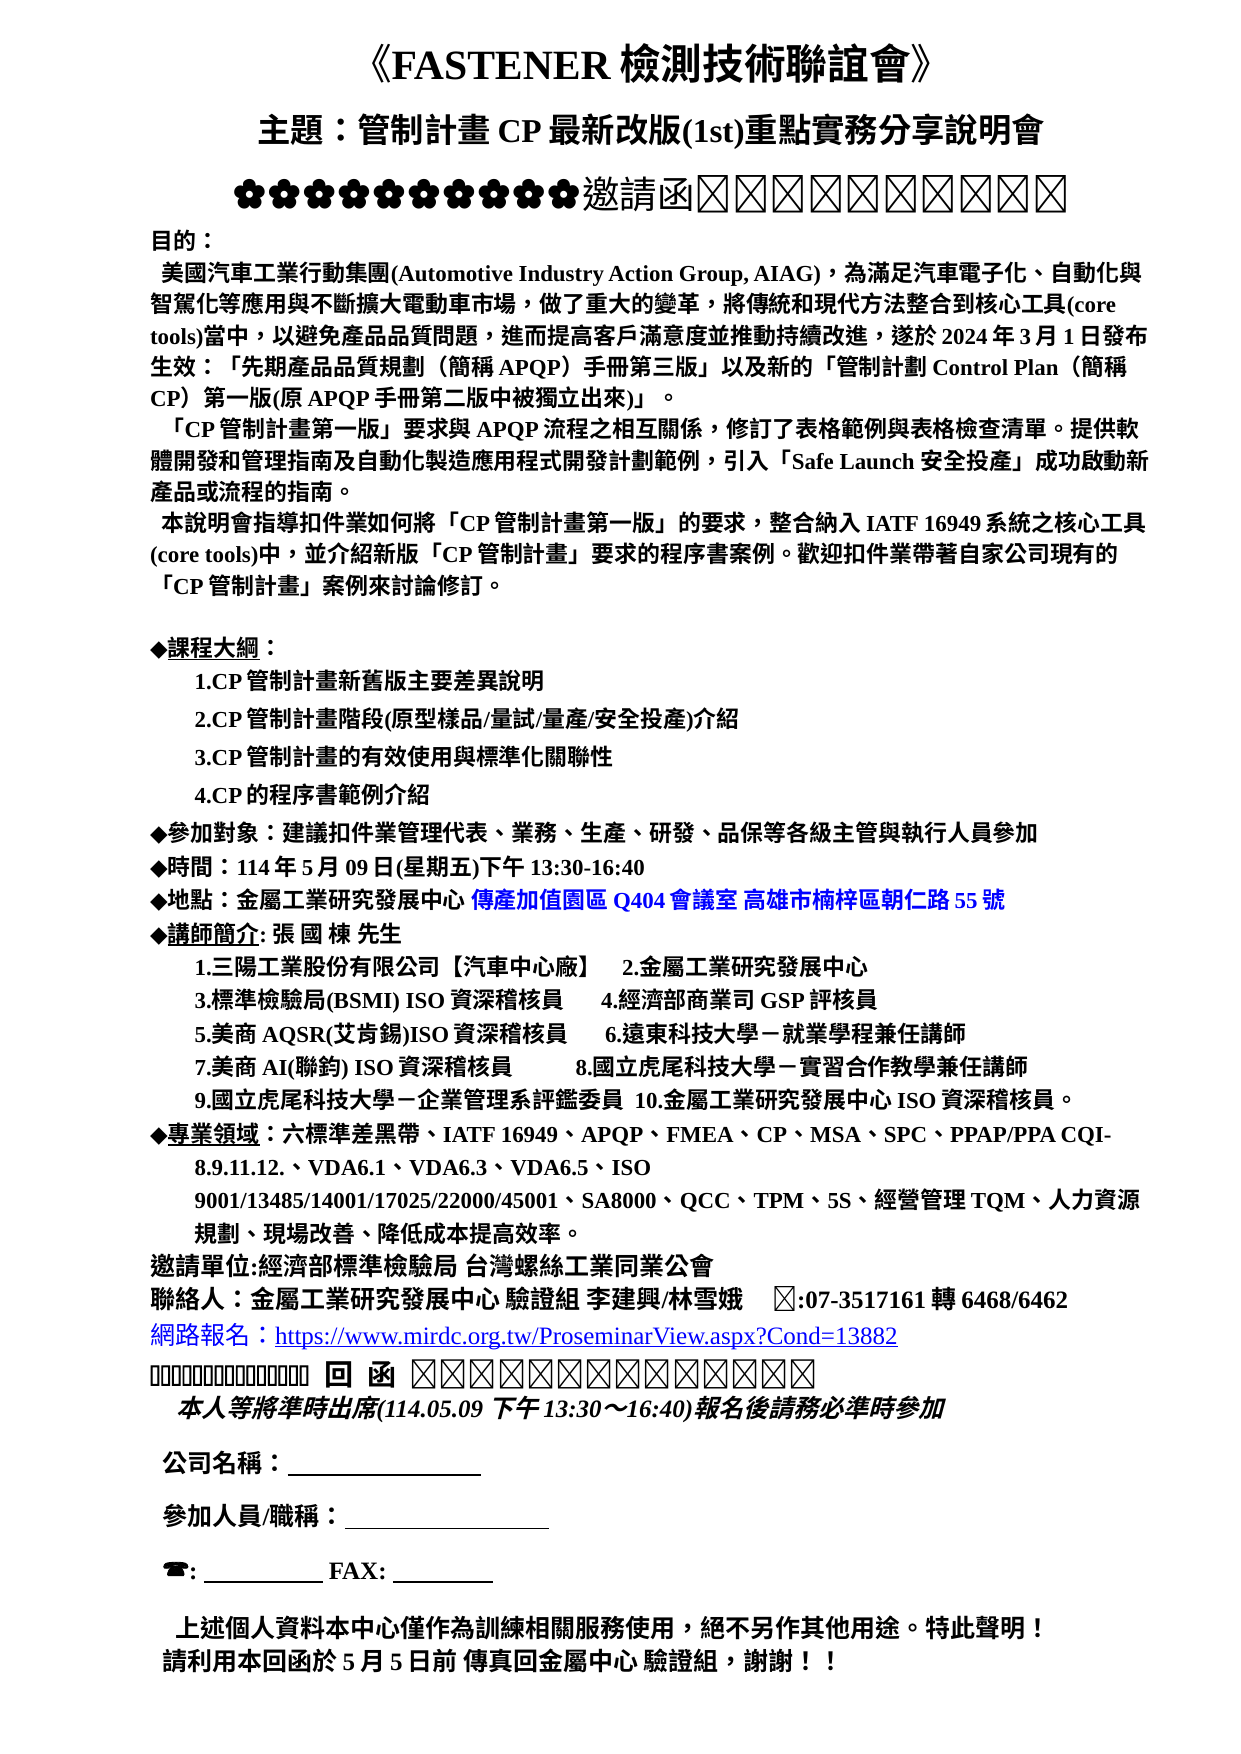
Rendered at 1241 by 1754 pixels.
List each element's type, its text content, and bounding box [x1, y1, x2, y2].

text 5.美商AQSR(艾肯錫)ISO資深稽核員 6.遠東科技大學－就業學程兼任講師 [194, 1015, 1152, 1049]
text 3.CP管制計畫的有效使用與標準化關聯性 [194, 739, 1152, 772]
text 邀請函 [150, 165, 1152, 219]
text 主題：管制計畫CP最新改版(1st)重點實務分享說明會 [150, 104, 1152, 152]
text : FAX: [150, 1556, 1152, 1586]
text 《FASTENER檢測技術聯誼會》 [150, 31, 1152, 92]
text 請利用本回函於5月5日前 傳真回金屬中心 驗證組，謝謝！！ [150, 1644, 1152, 1677]
text 4.CP的程序書範例介紹 [194, 777, 1152, 810]
text ◆講師簡介: 張 國 棟 先生 [150, 915, 1152, 949]
text 「CP管制計畫第一版」要求與APQP流程之相互關係，修訂了表格範例與表格檢查清單。提供軟體開發和管理指南及自動化製造應用程式開發計劃範例，引入「Safe Launch 安全投產」成功啟動新產品或流程的指南。 [150, 413, 1152, 507]
text ◆專業領域：六標準差黑帶、IATF 16949、APQP、FMEA、CP、MSA、SPC、PPAP/PPA CQI-8.9.11.12.、VDA6.1、VDA6.3、VDA6.5、ISO 9001/13485/14001/17025/22000/45001、SA8000、QCC、TPM、5S、經營管理TQM、人力資源規劃、現場改善、降低成本提高效率。 [150, 1115, 1152, 1249]
text 美國汽車工業行動集團(Automotive Industry Action Group, AIAG)，為滿足汽車電子化、自動化與智駕化等應用與不斷擴大電動車市場，做了重大的變革，將傳統和現代方法整合到核心工具(core tools)當中，以避免產品品質問題，進而提高客戶滿意度並推動持續改進，遂於2024年3月1日發布生效：「先期產品品質規劃（簡稱APQP）手冊第三版」以及新的「管制計劃Control Plan（簡稱CP）第一版(原APQP手冊第二版中被獨立出來)」。 [150, 257, 1152, 413]
text 參加人員/職稱： [150, 1502, 1152, 1531]
text ◆時間：114年5月09日(星期五)下午13:30-16:40 [150, 849, 1152, 882]
text 公司名稱： [150, 1452, 1152, 1477]
text 網路報名：https://www.mirdc.org.tw/ProseminarView.aspx?Cond=13882 回 函 [150, 1315, 1152, 1394]
text 9.國立虎尾科技大學－企業管理系評鑑委員 10.金屬工業研究發展中心ISO資深稽核員。 [194, 1082, 1152, 1115]
text ◆課程大綱： [150, 632, 1152, 663]
text 本說明會指導扣件業如何將「CP管制計畫第一版」的要求，整合納入IATF 16949系統之核心工具(core tools)中，並介紹新版「CP管制計畫」要求的程序書案例。歡迎扣件業帶著自家公司現有的「CP管制計畫」案例來討論修訂。 [150, 507, 1152, 600]
text 2.CP管制計畫階段(原型樣品/量試/量產/安全投產)介紹 [194, 701, 1152, 734]
text 聯絡人：金屬工業研究發展中心 驗證組 李建興/林雪娥 :07-3517161轉6468/6462 [150, 1282, 1152, 1315]
text 7.美商AI(聯鈞) ISO資深稽核員 8.國立虎尾科技大學－實習合作教學兼任講師 [194, 1049, 1152, 1082]
text 目的： [150, 219, 1139, 257]
text 1.三陽工業股份有限公司【汽車中心廠】 2.金屬工業研究發展中心 [194, 949, 1152, 982]
text 1.CP管制計畫新舊版主要差異說明 [194, 663, 1152, 696]
text 3.標準檢驗局(BSMI) ISO資深稽核員 4.經濟部商業司GSP評核員 [194, 982, 1152, 1015]
text 本人等將準時出席(114.05.09下午13:30～16:40)報名後請務必準時參加 [150, 1394, 1152, 1423]
text ◆地點：金屬工業研究發展中心 傳產加值園區Q404會議室 高雄市楠梓區朝仁路55號 [150, 882, 1152, 915]
text ◆參加對象：建議扣件業管理代表、業務、生產、研發、品保等各級主管與執行人員參加 [150, 815, 1152, 849]
text 上述個人資料本中心僅作為訓練相關服務使用，絕不另作其他用途。特此聲明！ [150, 1611, 1152, 1644]
text 邀請單位:經濟部標準檢驗局 台灣螺絲工業同業公會 [150, 1249, 1152, 1282]
